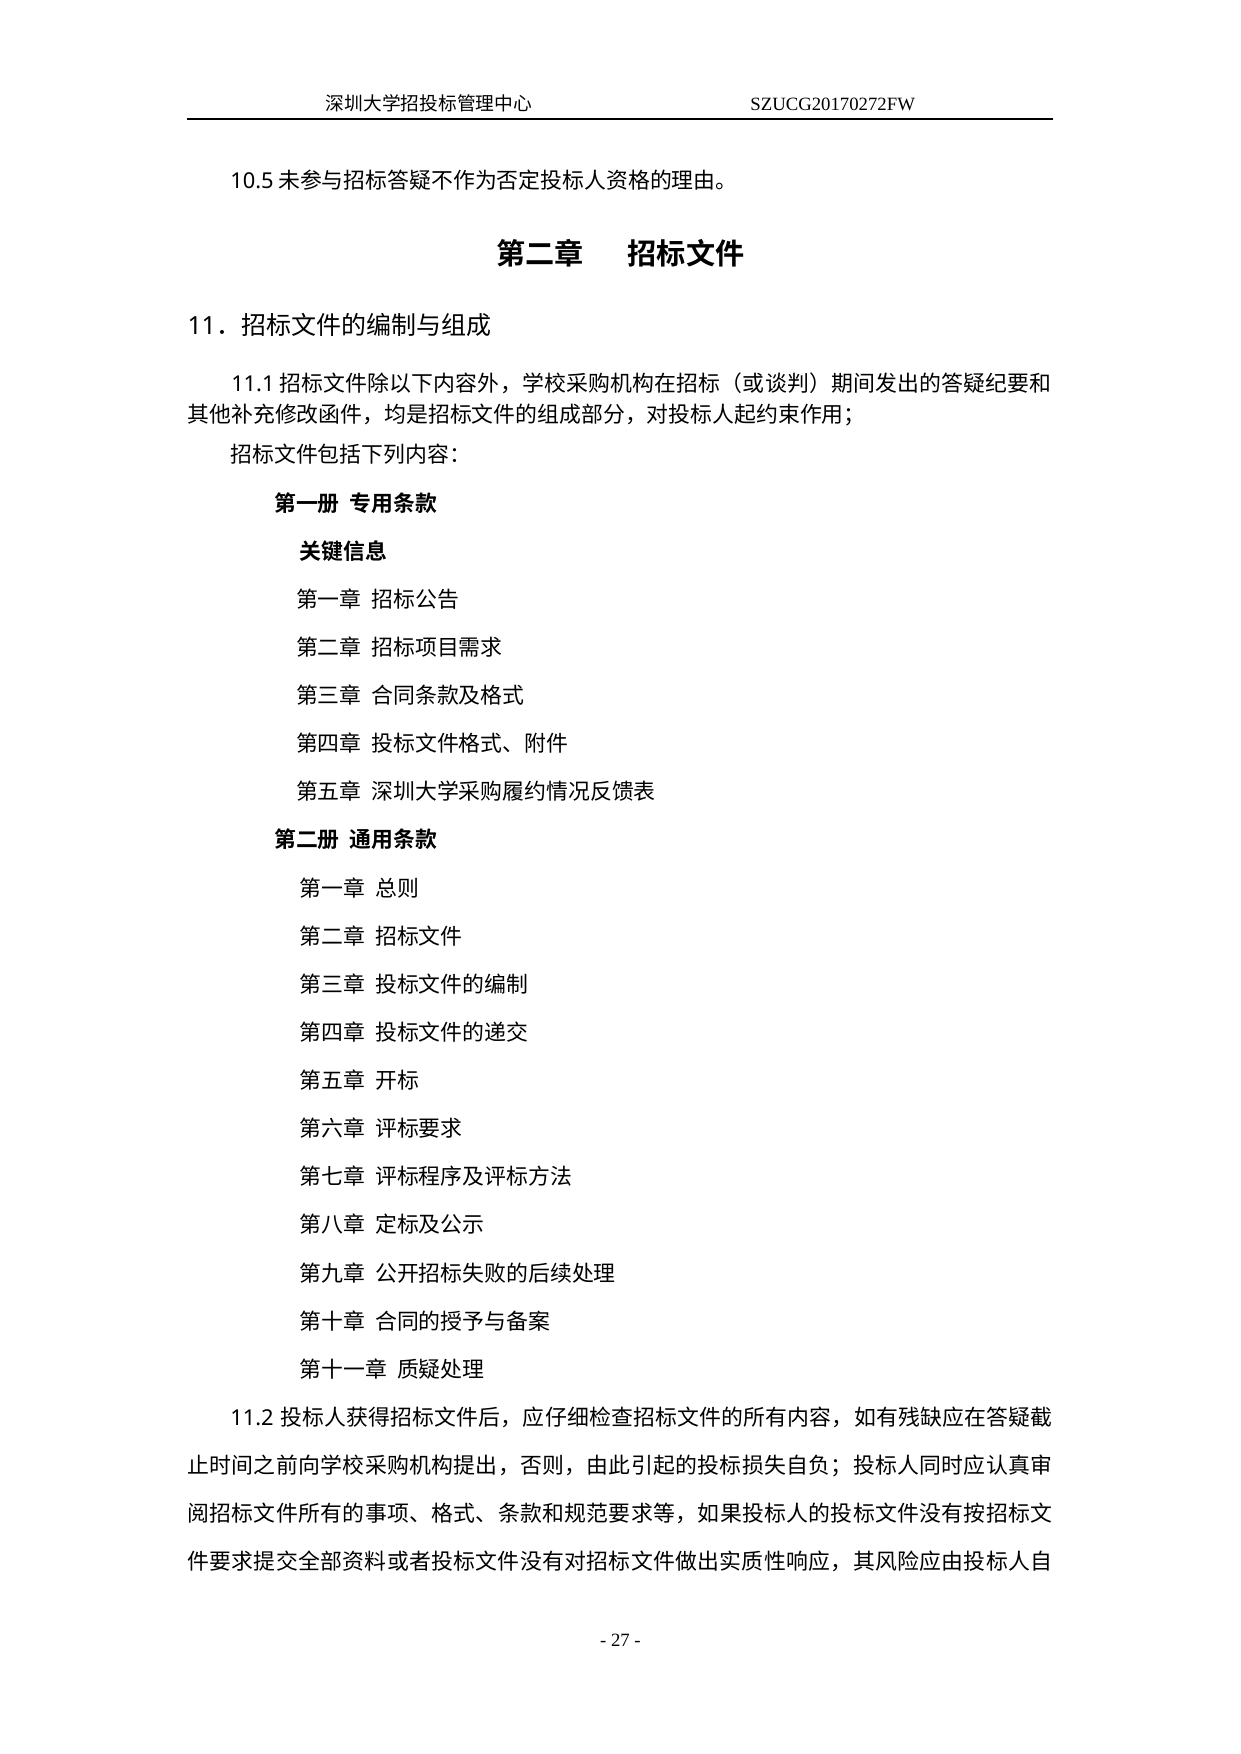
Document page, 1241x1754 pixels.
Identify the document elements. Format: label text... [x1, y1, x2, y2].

text 关键信息 [299, 525, 1053, 573]
text 11.1招标文件除以下内容外，学校采购机构在招标（或谈判）期间发出的答疑纪要和其他补充修改函件，均是招标文件的组成部分，对投标人起约束作用； [187, 366, 1053, 429]
list 第二章 招标文件 [187, 910, 1053, 958]
list 第八章 定标及公示 [187, 1199, 1053, 1247]
list 第十章 合同的授予与备案 [187, 1295, 1053, 1343]
text 第四章 投标文件格式、附件 [253, 718, 1053, 766]
text 第二册 通用条款 [231, 814, 1053, 862]
list 第三章 投标文件的编制 [187, 958, 1053, 1007]
list 第十一章 质疑处理 [187, 1343, 1053, 1392]
list 第七章 评标程序及评标方法 [187, 1151, 1053, 1199]
list 第四章 投标文件的递交 [187, 1007, 1053, 1055]
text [187, 1392, 1053, 1584]
text 第五章 深圳大学采购履约情况反馈表 [253, 766, 1053, 814]
text 11．招标文件的编制与组成 [187, 299, 1053, 348]
text 第一章 招标公告 [253, 573, 1053, 622]
list 第六章 评标要求 [187, 1103, 1053, 1151]
text 10.5未参与招标答疑不作为否定投标人资格的理由。 [187, 155, 1053, 203]
text 第二章 招标项目需求 [253, 622, 1053, 670]
text 第三章 合同条款及格式 [253, 670, 1053, 718]
text 第一册 专用条款 [231, 477, 1053, 525]
list 第一章 总则 [187, 862, 1053, 910]
list 第九章 公开招标失败的后续处理 [187, 1247, 1053, 1295]
list 第五章 开标 [187, 1055, 1053, 1103]
subtitle 招标文件 [187, 227, 1053, 275]
text 招标文件包括下列内容： [187, 429, 1053, 477]
